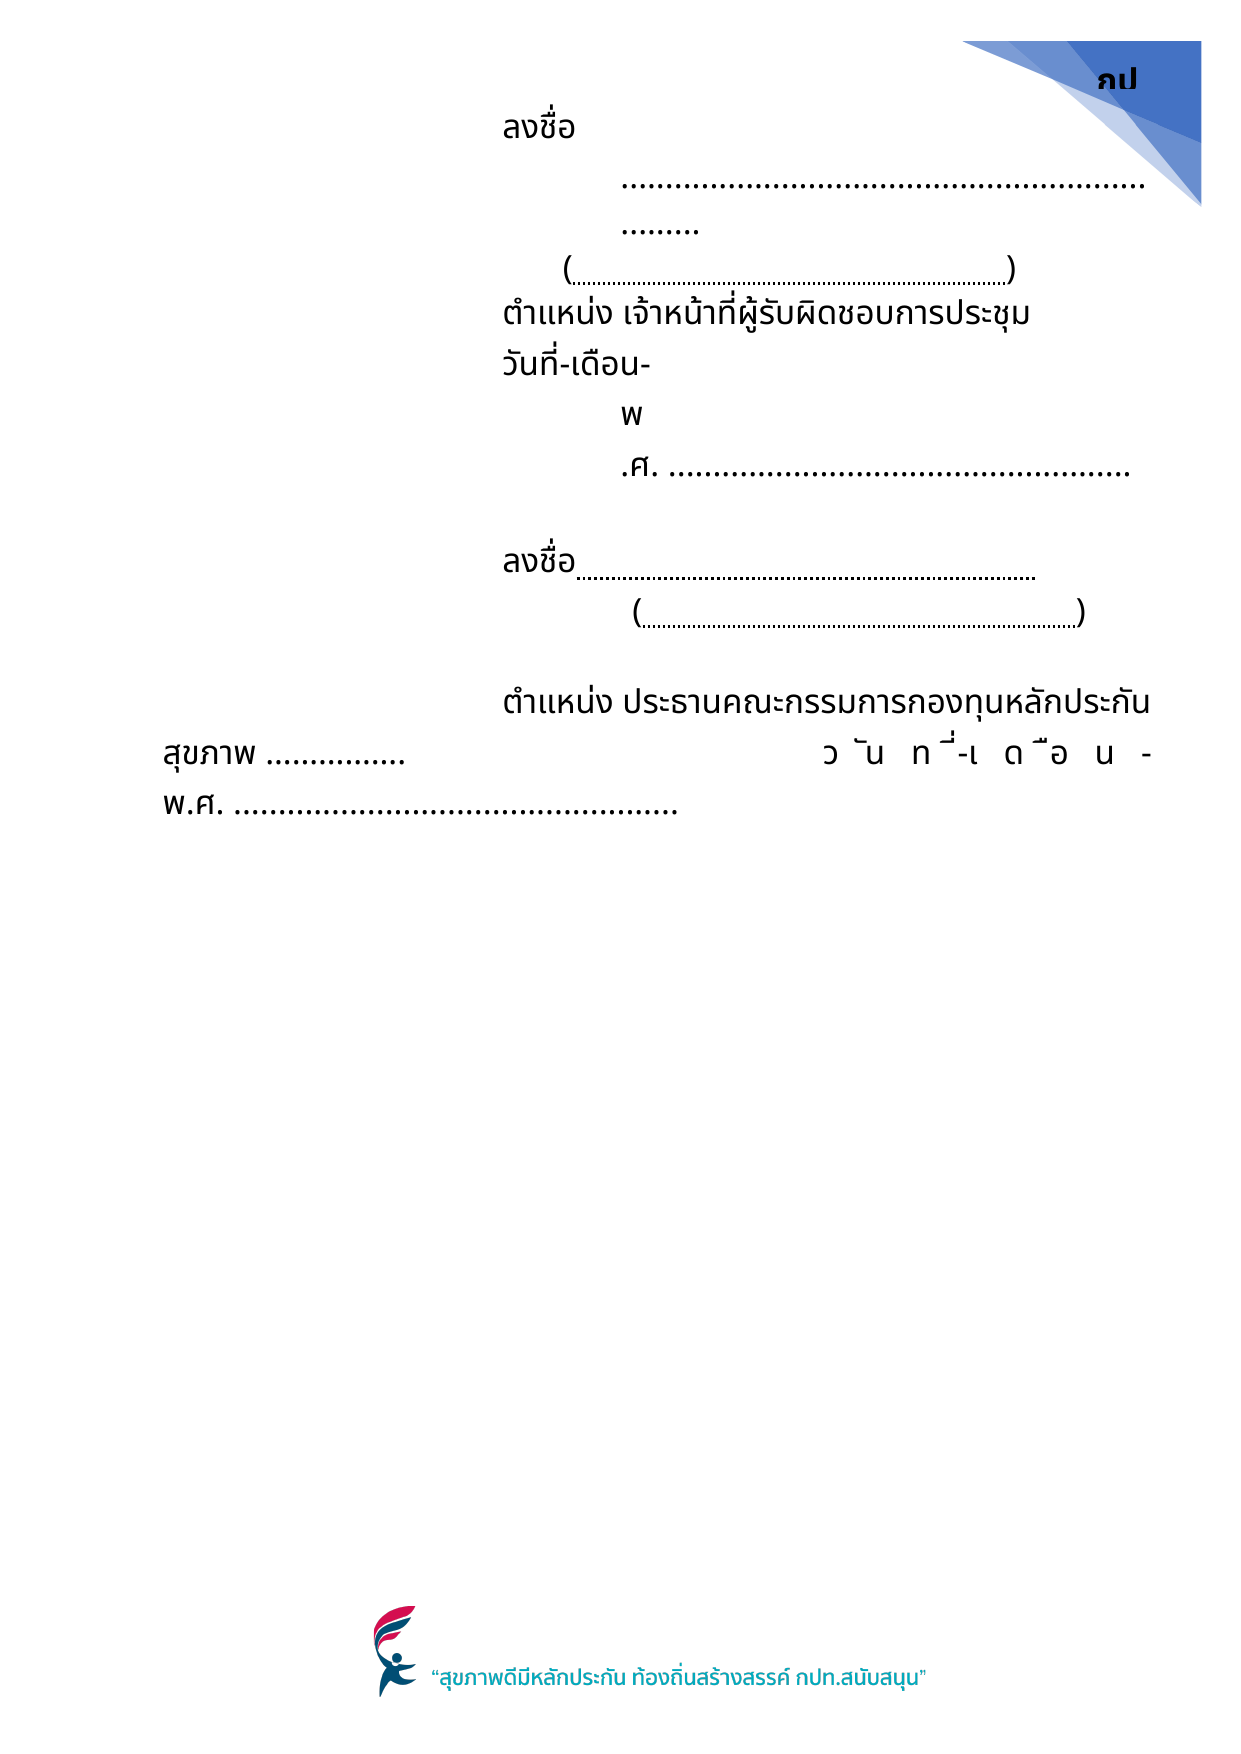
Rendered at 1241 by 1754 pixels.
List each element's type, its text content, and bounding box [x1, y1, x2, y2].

text ลงชื่อ .................................................................... [502, 103, 1152, 244]
text ( ) [502, 244, 1152, 289]
picture [962, 41, 1202, 207]
text วันที่-เดือน-พ.ศ. .................................................... [502, 340, 1152, 491]
text ลงชื่อ ( ) [373, 537, 1152, 678]
text ตำแหน่ง เจ้าหน้าที่ผู้รับผิดชอบการประชุม [502, 289, 1152, 340]
text ตำแหน่ง ประธานคณะกรรมการกองทุนหลักประกันสุขภาพ ……………. วันที่-เดือน-พ.ศ. .................................................. [162, 678, 1152, 830]
picture [373, 1606, 926, 1697]
